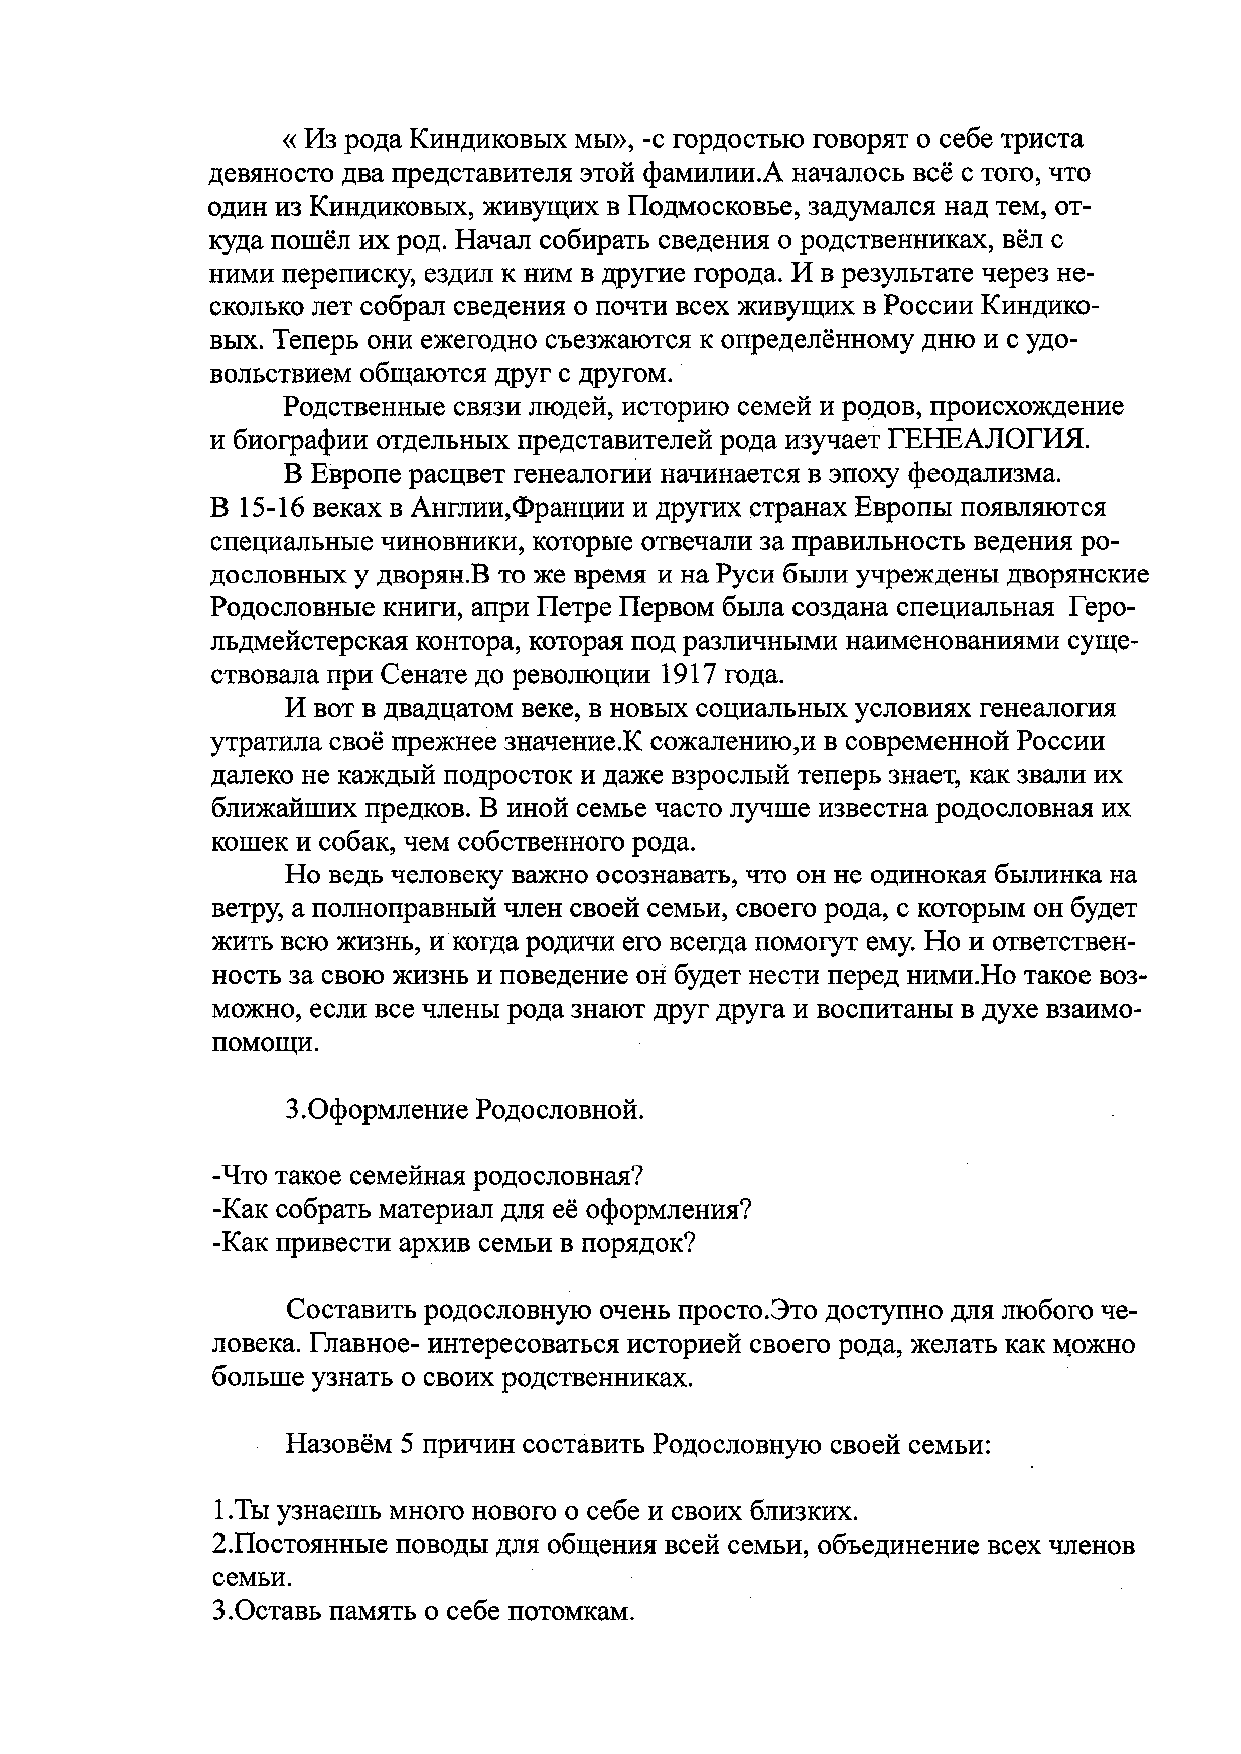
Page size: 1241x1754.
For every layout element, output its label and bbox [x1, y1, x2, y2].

picture [177, 118, 1152, 1632]
